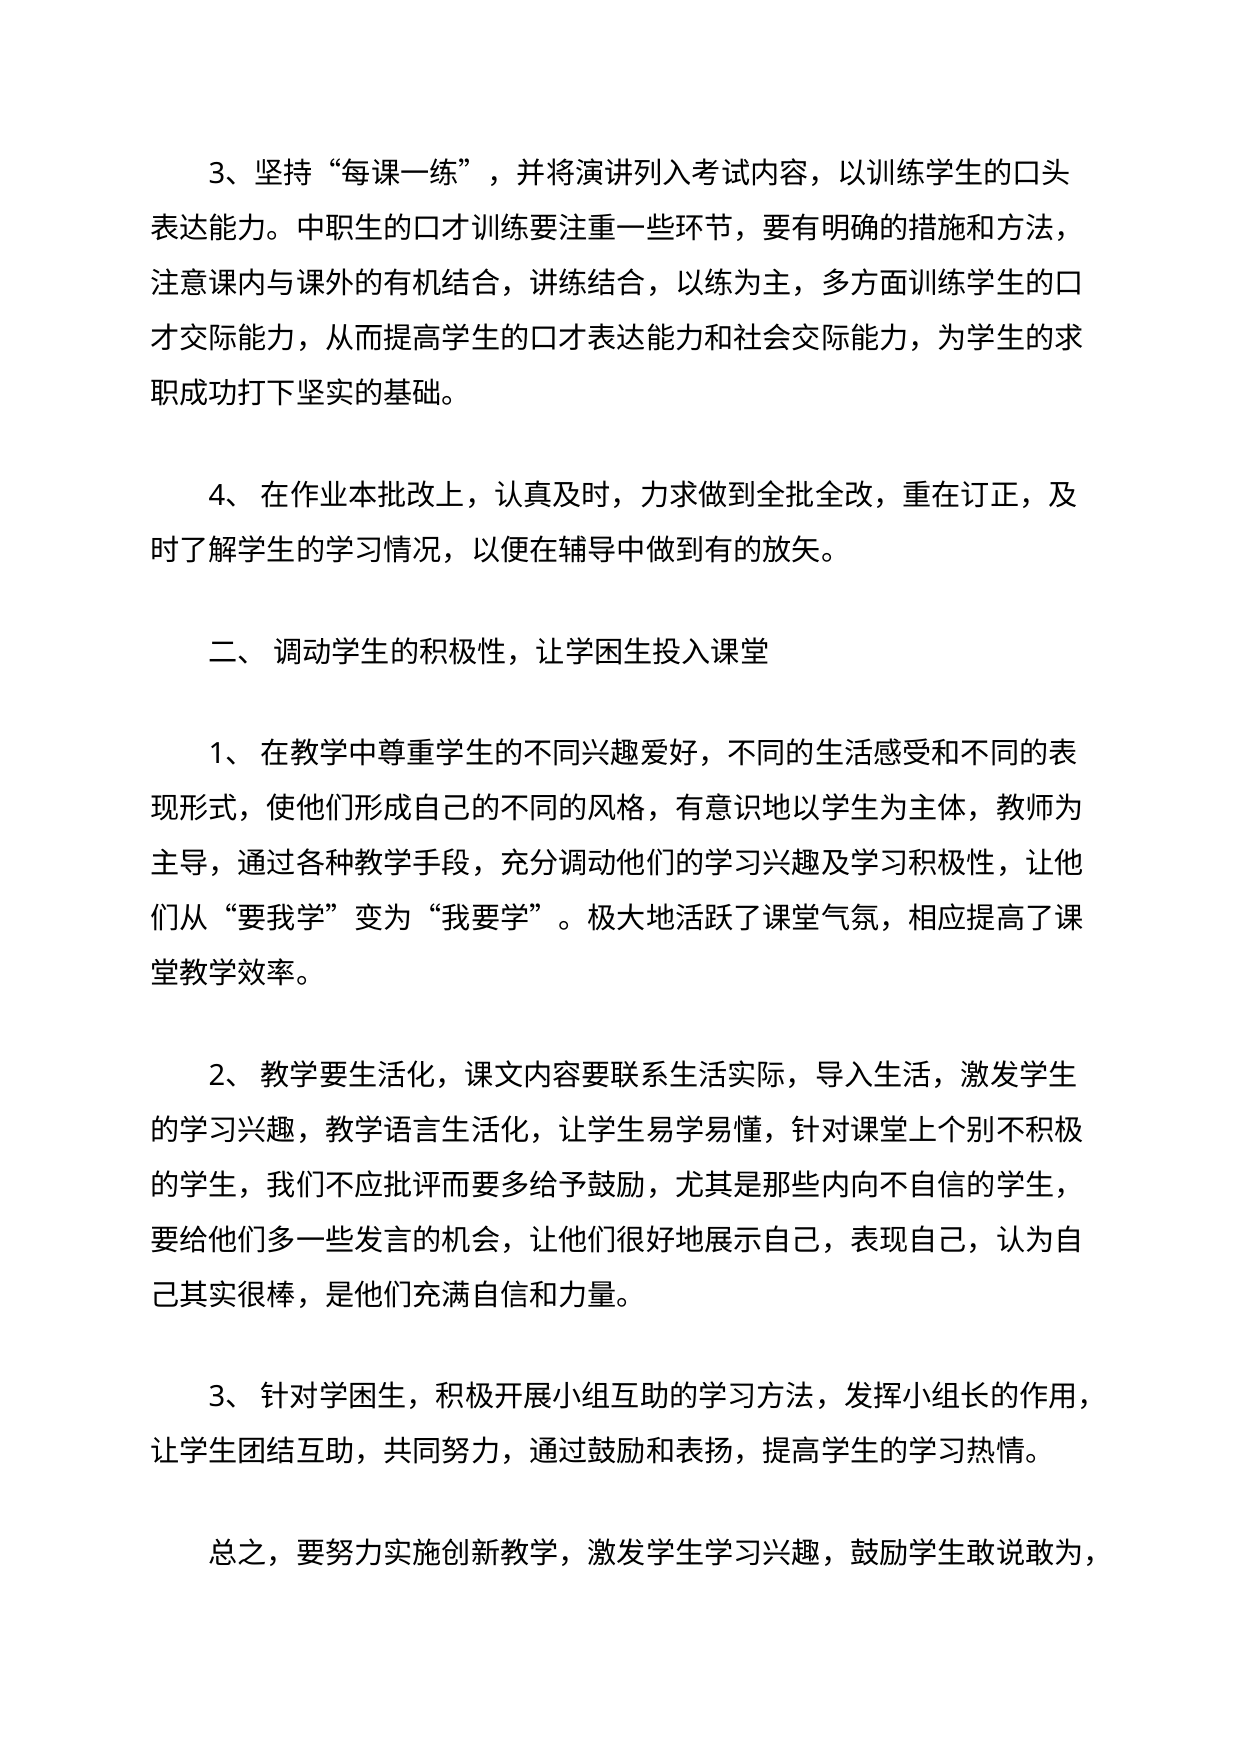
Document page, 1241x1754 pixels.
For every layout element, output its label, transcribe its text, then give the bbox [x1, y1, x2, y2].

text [150, 1530, 1090, 1572]
text 2、 教学要生活化，课文内容要联系生活实际，导入生活，激发学生的学习兴趣，教学语言生活化，让学生易学易懂，针对课堂上个别不积极的学生，我们不应批评而要多给予鼓励，尤其是那些内向不自信的学生，要给他们多一些发言的机会，让他们很好地展示自己，表现自己，认为自己其实很棒，是他们充满自信和力量。 [150, 1051, 1090, 1313]
text 3、坚持“每课一练”，并将演讲列入考试内容，以训练学生的口头表达能力。中职生的口才训练要注重一些环节，要有明确的措施和方法，注意课内与课外的有机结合，讲练结合，以练为主，多方面训练学生的口才交际能力，从而提高学生的口才表达能力和社会交际能力，为学生的求职成功打下坚实的基础。 [150, 150, 1090, 412]
text 3、 针对学困生，积极开展小组互助的学习方法，发挥小组长的作用，让学生团结互助，共同努力，通过鼓励和表扬，提高学生的学习热情。 [150, 1373, 1090, 1470]
text 4、 在作业本批改上，认真及时，力求做到全批全改，重在订正，及时了解学生的学习情况，以便在辅导中做到有的放矢。 [150, 471, 1090, 569]
text 二、 调动学生的积极性，让学困生投入课堂 [150, 628, 1090, 671]
text 1、 在教学中尊重学生的不同兴趣爱好，不同的生活感受和不同的表现形式，使他们形成自己的不同的风格，有意识地以学生为主体，教师为主导，通过各种教学手段，充分调动他们的学习兴趣及学习积极性，让他们从“要我学”变为“我要学”。极大地活跃了课堂气氛，相应提高了课堂教学效率。 [150, 730, 1090, 992]
